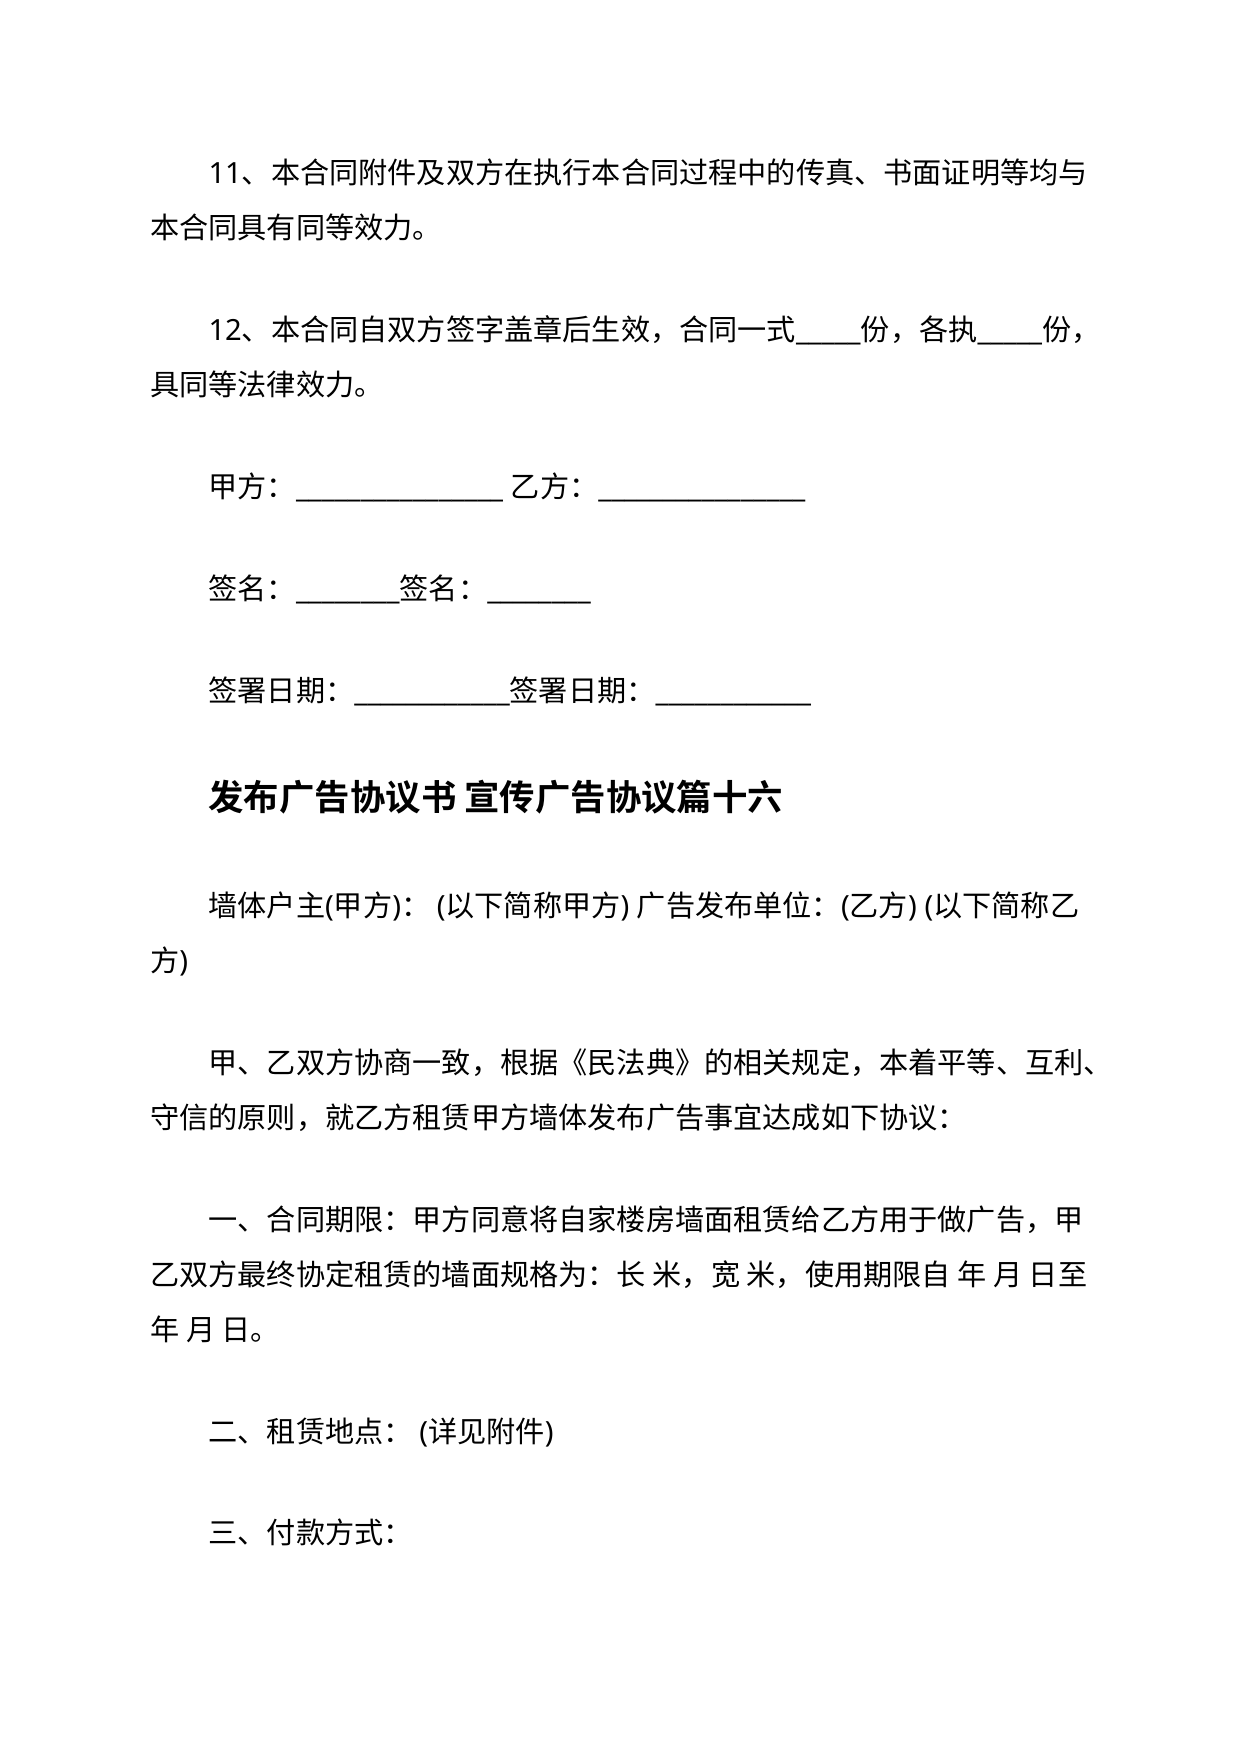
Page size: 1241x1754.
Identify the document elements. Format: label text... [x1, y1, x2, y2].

text 发布广告协议书 宣传广告协议篇十六 [150, 769, 1090, 821]
text 甲方：________________ 乙方：________________ [150, 463, 1090, 506]
text 签署日期：____________签署日期：____________ [150, 667, 1090, 710]
text 甲、乙双方协商一致，根据《民法典》的相关规定，本着平等、互利、守信的原则，就乙方租赁甲方墙体发布广告事宜达成如下协议： [150, 1040, 1090, 1137]
text 11、本合同附件及双方在执行本合同过程中的传真、书面证明等均与本合同具有同等效力。 [150, 150, 1090, 247]
text 墙体户主(甲方)： (以下简称甲方) 广告发布单位：(乙方) (以下简称乙方) [150, 883, 1090, 980]
text 12、本合同自双方签字盖章后生效，合同一式_____份，各执_____份，具同等法律效力。 [150, 307, 1090, 404]
text 二、租赁地点： (详见附件) [150, 1408, 1090, 1451]
text 一、合同期限：甲方同意将自家楼房墙面租赁给乙方用于做广告，甲乙双方最终协定租赁的墙面规格为：长 米，宽 米，使用期限自 年 月 日至 年 月 日。 [150, 1197, 1090, 1349]
text 签名：________签名：________ [150, 566, 1090, 608]
text 三、付款方式： [150, 1510, 1090, 1552]
